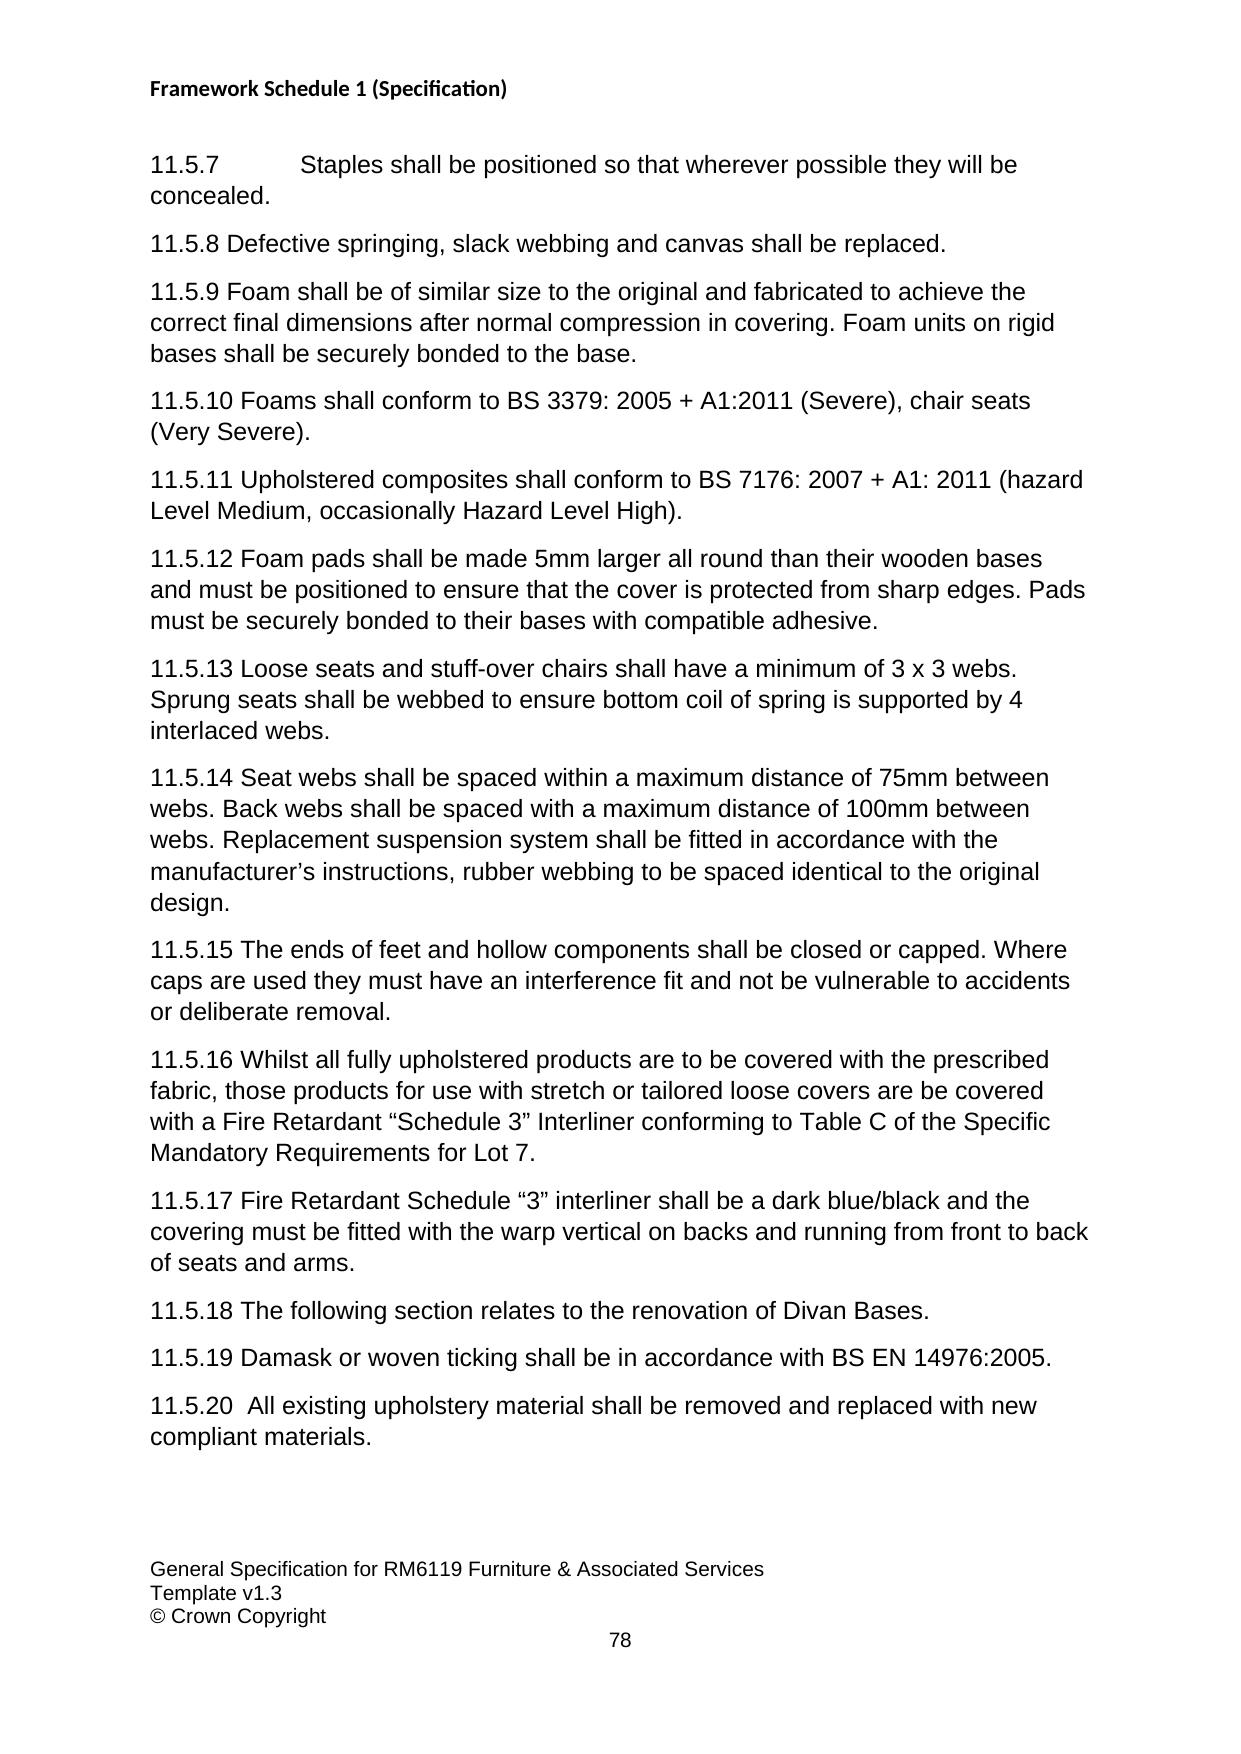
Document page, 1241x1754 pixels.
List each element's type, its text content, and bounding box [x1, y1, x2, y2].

text 11.5.19 Damask or woven ticking shall be in accordance with BS EN 14976:2005. [150, 1343, 1090, 1372]
text 11.5.15 The ends of feet and hollow components shall be closed or capped. Where caps are used they must have an interference fit and not be vulnerable to accidents or deliberate removal. [150, 935, 1090, 1026]
text 11.5.11 Upholstered composites shall conform to BS 7176: 2007 + A1: 2011 (hazard Level Medium, occasionally Hazard Level High). [150, 465, 1090, 525]
text 11.5.7 Staples shall be positioned so that wherever possible they will be concealed. [150, 150, 1090, 210]
text 11.5.12 Foam pads shall be made 5mm larger all round than their wooden bases and must be positioned to ensure that the cover is protected from sharp edges. Pads must be securely bonded to their bases with compatible adhesive. [150, 544, 1090, 634]
text 11.5.13 Loose seats and stuff-over chairs shall have a minimum of 3 x 3 webs. Sprung seats shall be webbed to ensure bottom coil of spring is supported by 4 interlaced webs. [150, 653, 1090, 744]
text 11.5.18 The following section relates to the renovation of Divan Bases. [150, 1296, 1090, 1324]
text 11.5.20 All existing upholstery material shall be removed and replaced with new compliant materials. [150, 1391, 1090, 1451]
text 11.5.14 Seat webs shall be spaced within a maximum distance of 75mm between webs. Back webs shall be spaced with a maximum distance of 100mm between webs. Replacement suspension system shall be fitted in accordance with the manufacturer’s instructions, rubber webbing to be spaced identical to the original design. [150, 763, 1090, 916]
text 11.5.16 Whilst all fully upholstered products are to be covered with the prescribed fabric, those products for use with stretch or tailored loose covers are be covered with a Fire Retardant “Schedule 3” Interliner conforming to Table C of the Specific Mandatory Requirements for Lot 7. [150, 1045, 1090, 1167]
text 11.5.17 Fire Retardant Schedule “3” interliner shall be a dark blue/black and the covering must be fitted with the warp vertical on backs and running from front to back of seats and arms. [150, 1186, 1090, 1277]
text 11.5.9 Foam shall be of similar size to the original and fabricated to achieve the correct final dimensions after normal compression in covering. Foam units on rigid bases shall be securely bonded to the base. [150, 276, 1090, 367]
text 11.5.10 Foams shall conform to BS 3379: 2005 + A1:2011 (Severe), chair seats (Very Severe). [150, 386, 1090, 446]
text 11.5.8 Defective springing, slack webbing and canvas shall be replaced. [150, 229, 1090, 257]
